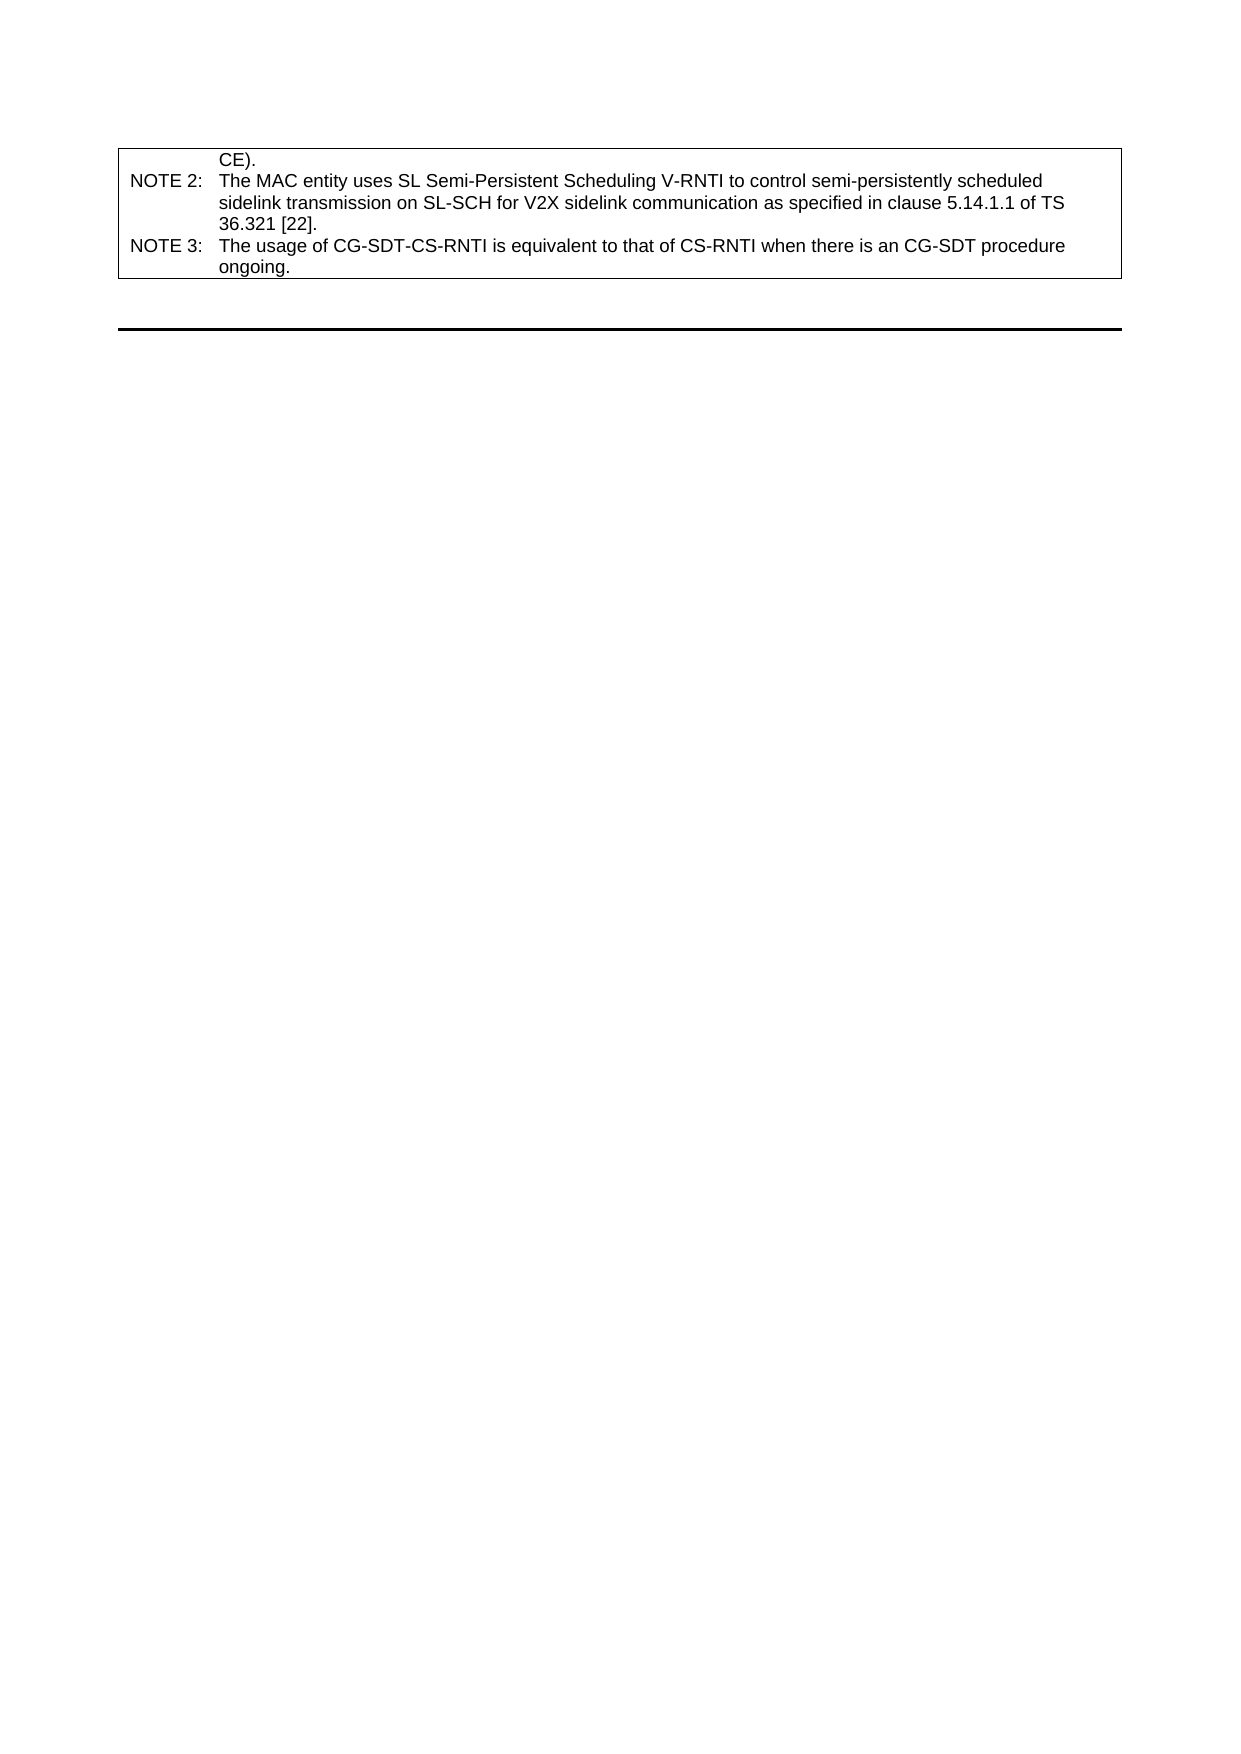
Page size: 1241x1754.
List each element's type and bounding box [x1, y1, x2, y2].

table_cell [119, 149, 1121, 278]
